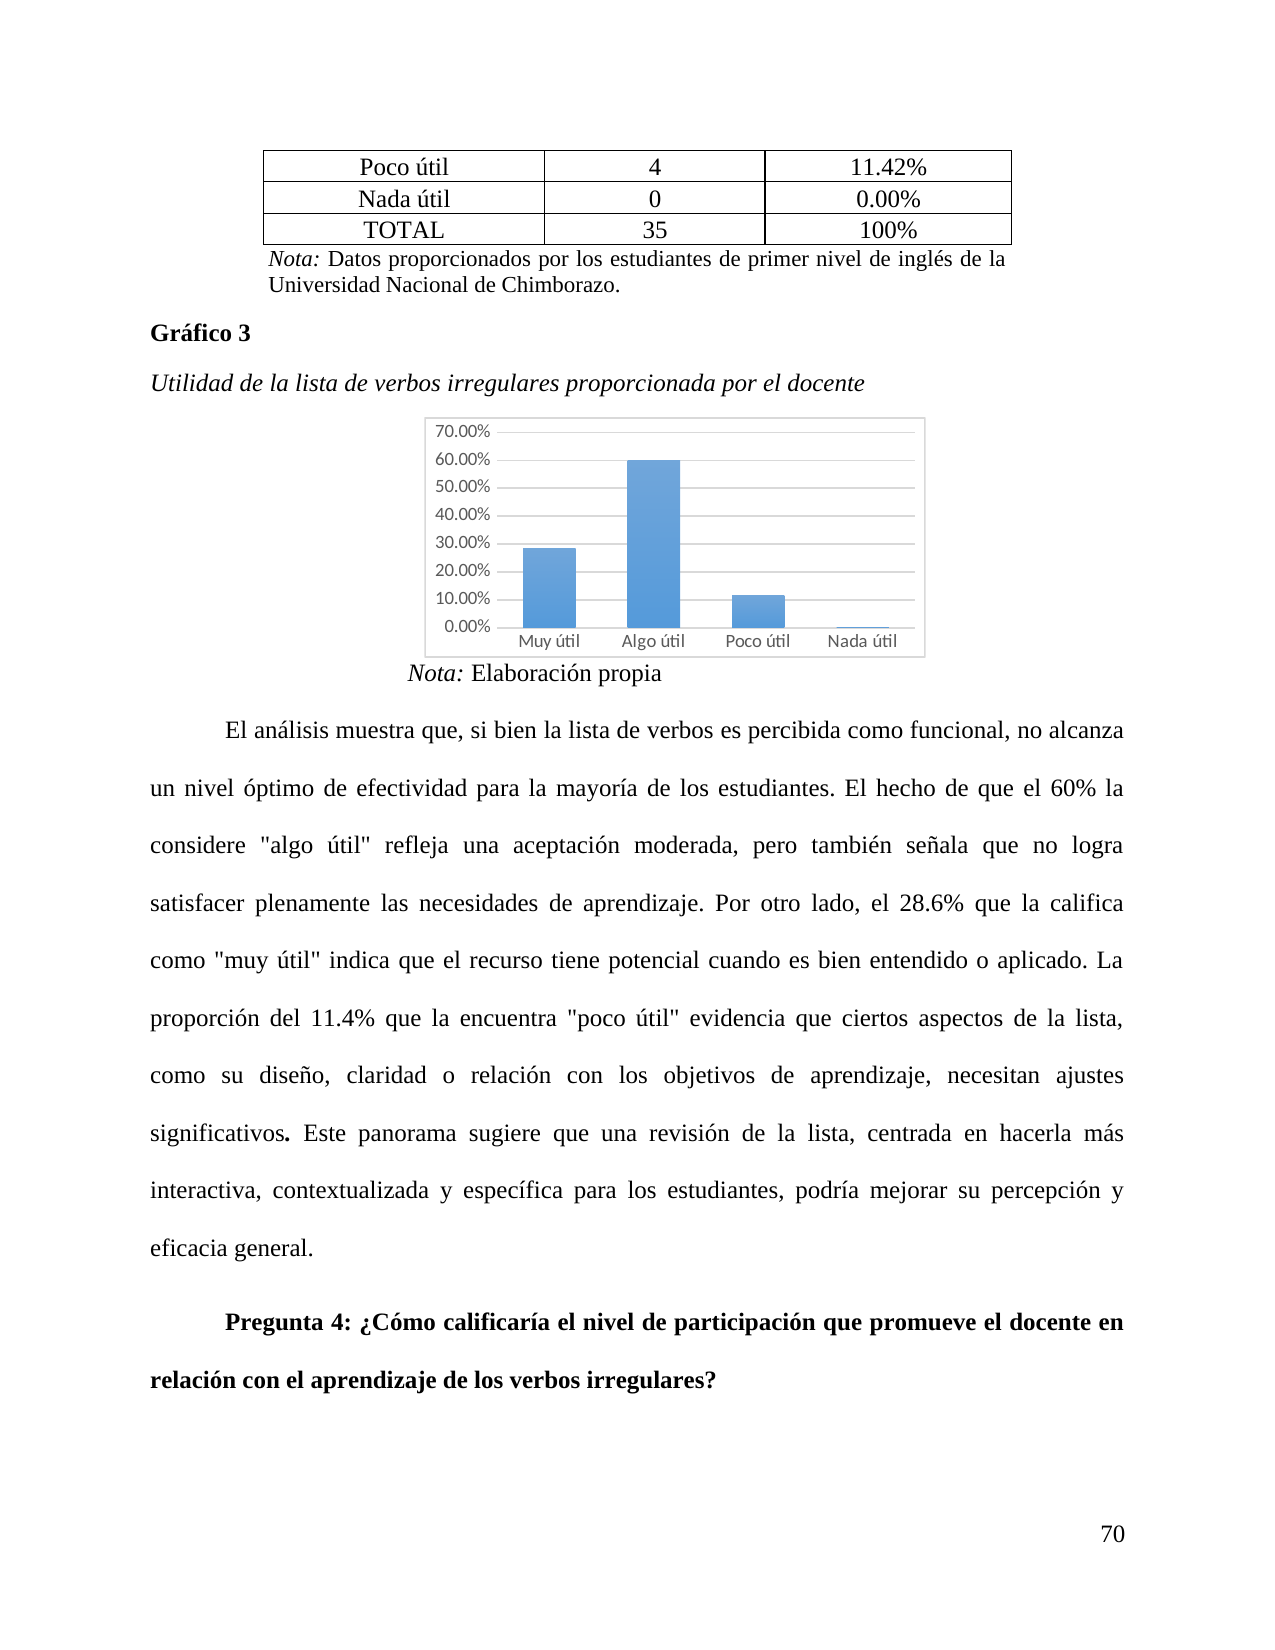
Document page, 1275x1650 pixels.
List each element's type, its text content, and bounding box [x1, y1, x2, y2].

table_cell 0 [545, 182, 764, 212]
text El análisis muestra que, si bien la lista de verbos es percibida como funcional, no alcanza un nivel óptimo de efectividad para la mayoría de los estudiantes. El hecho de que el 60% la considere "algo útil" refleja una aceptación moderada, pero también señala que no logra satisfacer plenamente las necesidades de aprendizaje. Por otro lado, el 28.6% que la califica como "muy útil" indica que el recurso tiene potencial cuando es bien entendido o aplicado. La proporción del 11.4% que la encuentra "poco útil" evidencia que ciertos aspectos de la lista, como su diseño, claridad o relación con los objetivos de aprendizaje, necesitan ajustes significativos. Este panorama sugiere que una revisión de la lista, centrada en hacerla más interactiva, contextualizada y específica para los estudiantes, podría mejorar su percepción y eficacia general. [150, 716, 1125, 1262]
table_cell 100% [766, 214, 1011, 244]
table_cell Poco útil [264, 151, 544, 181]
text Nota: Elaboración propia [150, 658, 844, 687]
table_cell 11.42% [766, 151, 1011, 181]
text Utilidad de la lista de verbos irregulares proporcionada por el docente [150, 368, 1125, 397]
table_cell 4 [545, 151, 764, 181]
text Gráfico 3 [150, 318, 1125, 347]
table_cell Nada útil [264, 182, 544, 212]
table_cell TOTAL [264, 214, 544, 244]
table_cell 35 [545, 214, 764, 244]
table_cell 0.00% [766, 182, 1011, 212]
text Pregunta 4: ¿Cómo calificaría el nivel de participación que promueve el docente en relación con el aprendizaje de los verbos irregulares? [150, 1307, 1125, 1393]
text Nota: Datos proporcionados por los estudiantes de primer nivel de inglés de la Universidad Nacional de Chimborazo. [268, 245, 1006, 297]
